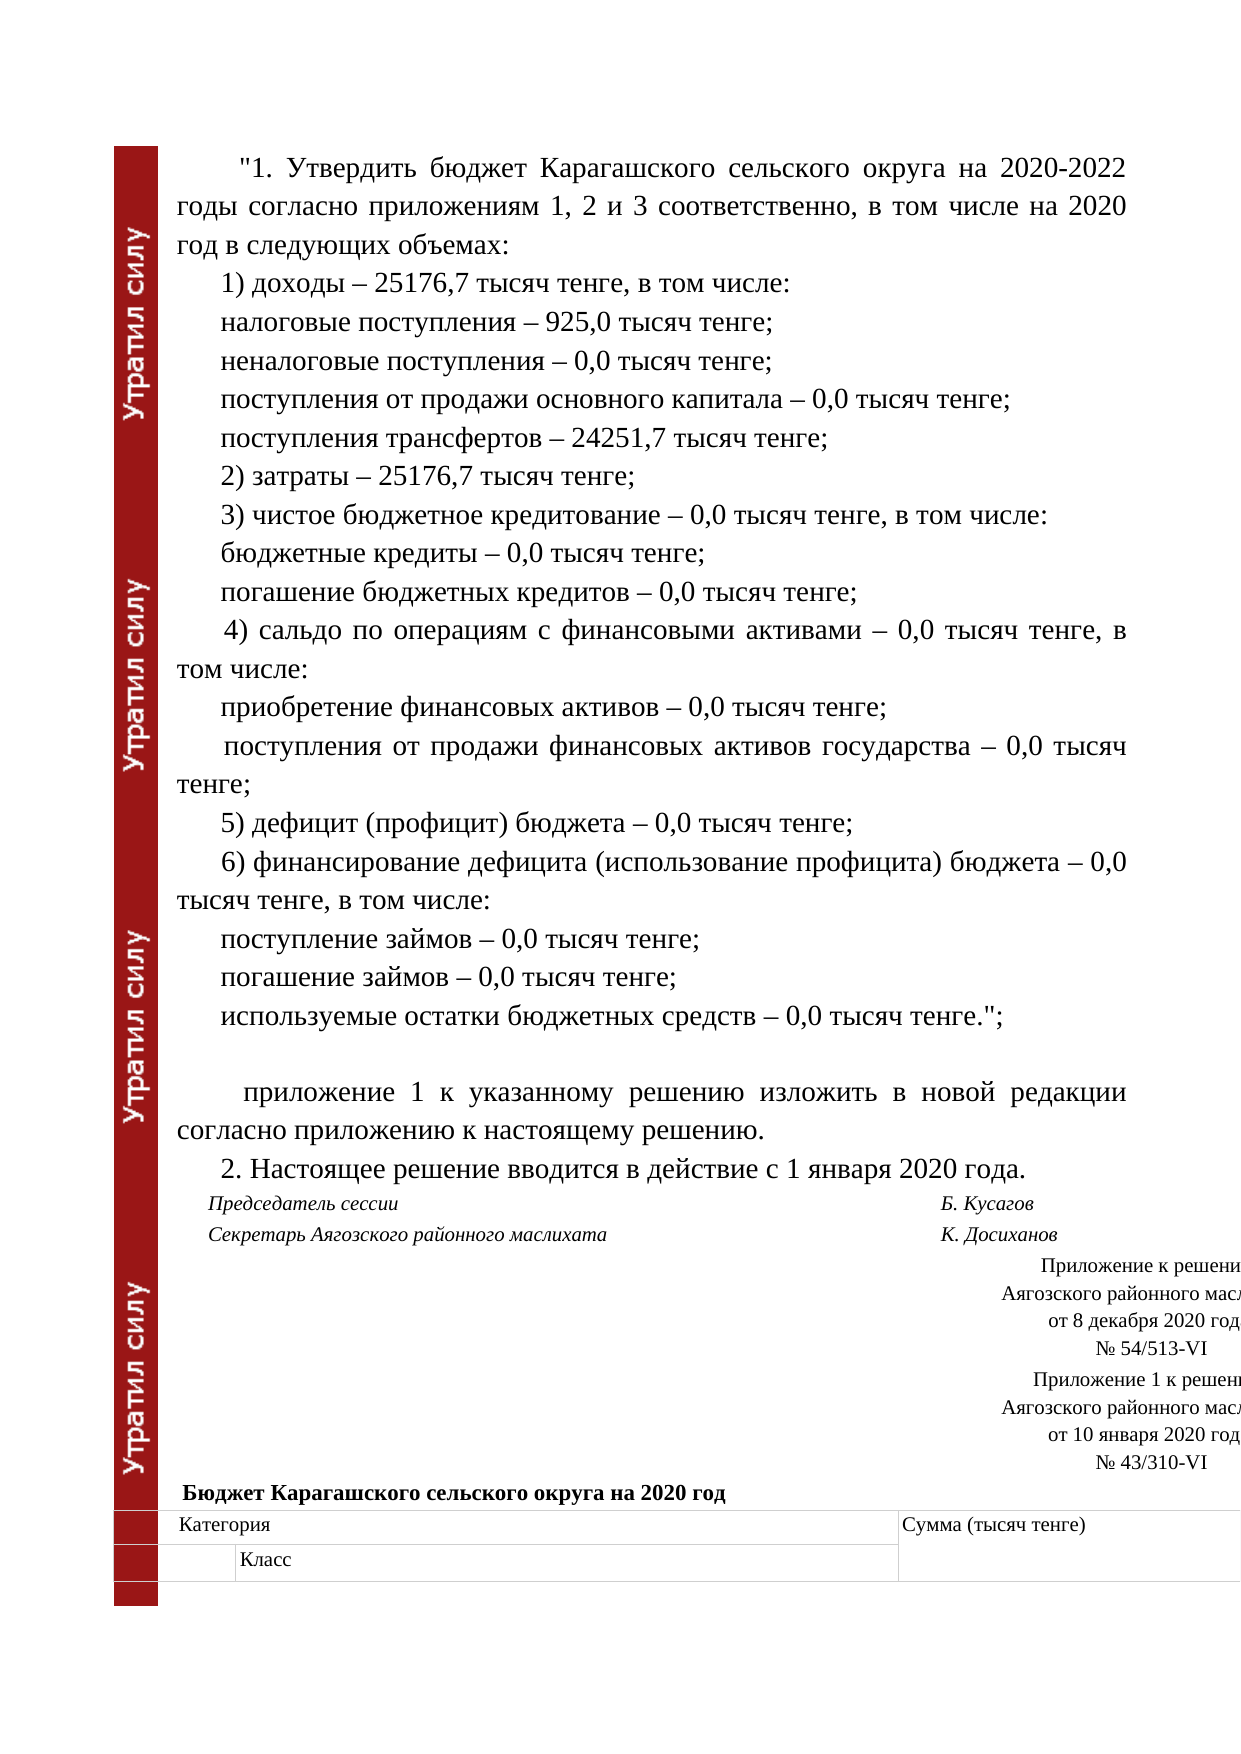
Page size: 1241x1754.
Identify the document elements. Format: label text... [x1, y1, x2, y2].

table_cell Секретарь Аягозского районного маслихата [101, 1221, 939, 1252]
table_header Б. Кусагов [939, 1190, 1240, 1221]
picture [114, 415, 158, 420]
text 5) дефицит (профицит) бюджета – 0,0 тысяч тенге; [112, 805, 1128, 839]
text поступления трансфертов – 24251,7 тысяч тенге; [112, 420, 1128, 453]
text поступления от продажи финансовых активов государства – 0,0 тысяч тенге; [112, 728, 1128, 800]
text Бюджет Карагашского сельского округа на 2020 год [112, 1479, 1128, 1506]
text приобретение финансовых активов – 0,0 тысяч тенге; [112, 689, 1128, 723]
picture [114, 1146, 158, 1151]
picture [114, 569, 158, 574]
table_cell Класс [236, 1545, 898, 1581]
text 2) затраты – 25176,7 тысяч тенге; [112, 458, 1128, 492]
picture [114, 1582, 158, 1606]
text используемые остатки бюджетных средств – 0,0 тысяч тенге."; [112, 998, 1128, 1031]
text неналоговые поступления – 0,0 тысяч тенге; [112, 343, 1128, 376]
picture [114, 146, 158, 150]
text 6) финансирование дефицита (использование профицита) бюджета – 0,0 тысяч тенге, в том числе: [112, 844, 1128, 916]
text поступления от продажи основного капитала – 0,0 тысяч тенге; [112, 381, 1128, 415]
table_cell [101, 1365, 912, 1479]
picture [114, 684, 158, 689]
text поступление займов – 0,0 тысяч тенге; [112, 921, 1128, 954]
picture [114, 1031, 158, 1074]
text приложение 1 к указанному решению изложить в новой редакции согласно приложению к настоящему решению. [112, 1074, 1128, 1146]
text 2. Настоящее решение вводится в действие с 1 января 2020 года. [112, 1151, 1128, 1184]
table_cell К. Досиханов [939, 1221, 1240, 1252]
picture [114, 1184, 158, 1190]
text 4) сальдо по операциям с финансовыми активами – 0,0 тысяч тенге, в том числе: [112, 612, 1128, 684]
text налоговые поступления – 925,0 тысяч тенге; [112, 304, 1128, 338]
picture [114, 723, 158, 728]
picture [114, 993, 158, 998]
table_header Председатель сессии [101, 1190, 939, 1221]
table_header Сумма (тысяч тенге) [899, 1511, 1240, 1581]
text погашение займов – 0,0 тысяч тенге; [112, 959, 1128, 993]
picture [114, 607, 158, 612]
picture [114, 1506, 158, 1510]
table_header [101, 1252, 912, 1365]
picture [114, 954, 158, 959]
picture [114, 376, 158, 381]
table_header Приложение к решению Аягозского районного маслихата от 8 декабря 2020 года № 54/513-VI [912, 1252, 1240, 1365]
table_cell Приложение 1 к решению Аягозского районного маслихата от 10 января 2020 года № 43/310-VI [912, 1365, 1240, 1479]
picture [114, 492, 158, 497]
picture [114, 839, 158, 844]
picture [114, 299, 158, 304]
table_header Категория [114, 1511, 898, 1544]
text погашение бюджетных кредитов – 0,0 тысяч тенге; [112, 574, 1128, 607]
text 1) доходы – 25176,7 тысяч тенге, в том числе: [112, 266, 1128, 299]
text 3) чистое бюджетное кредитование – 0,0 тысяч тенге, в том числе: [112, 497, 1128, 530]
text "1. Утвердить бюджет Карагашского сельского округа на 2020-2022 годы согласно приложениям 1, 2 и 3 соответственно, в том числе на 2020 год в следующих объемах: [112, 150, 1128, 261]
picture [114, 916, 158, 921]
table_cell [114, 1545, 235, 1581]
picture [114, 530, 158, 535]
picture [114, 261, 158, 266]
text бюджетные кредиты – 0,0 тысяч тенге; [112, 535, 1128, 569]
picture [114, 338, 158, 343]
picture [114, 453, 158, 458]
picture [114, 800, 158, 805]
